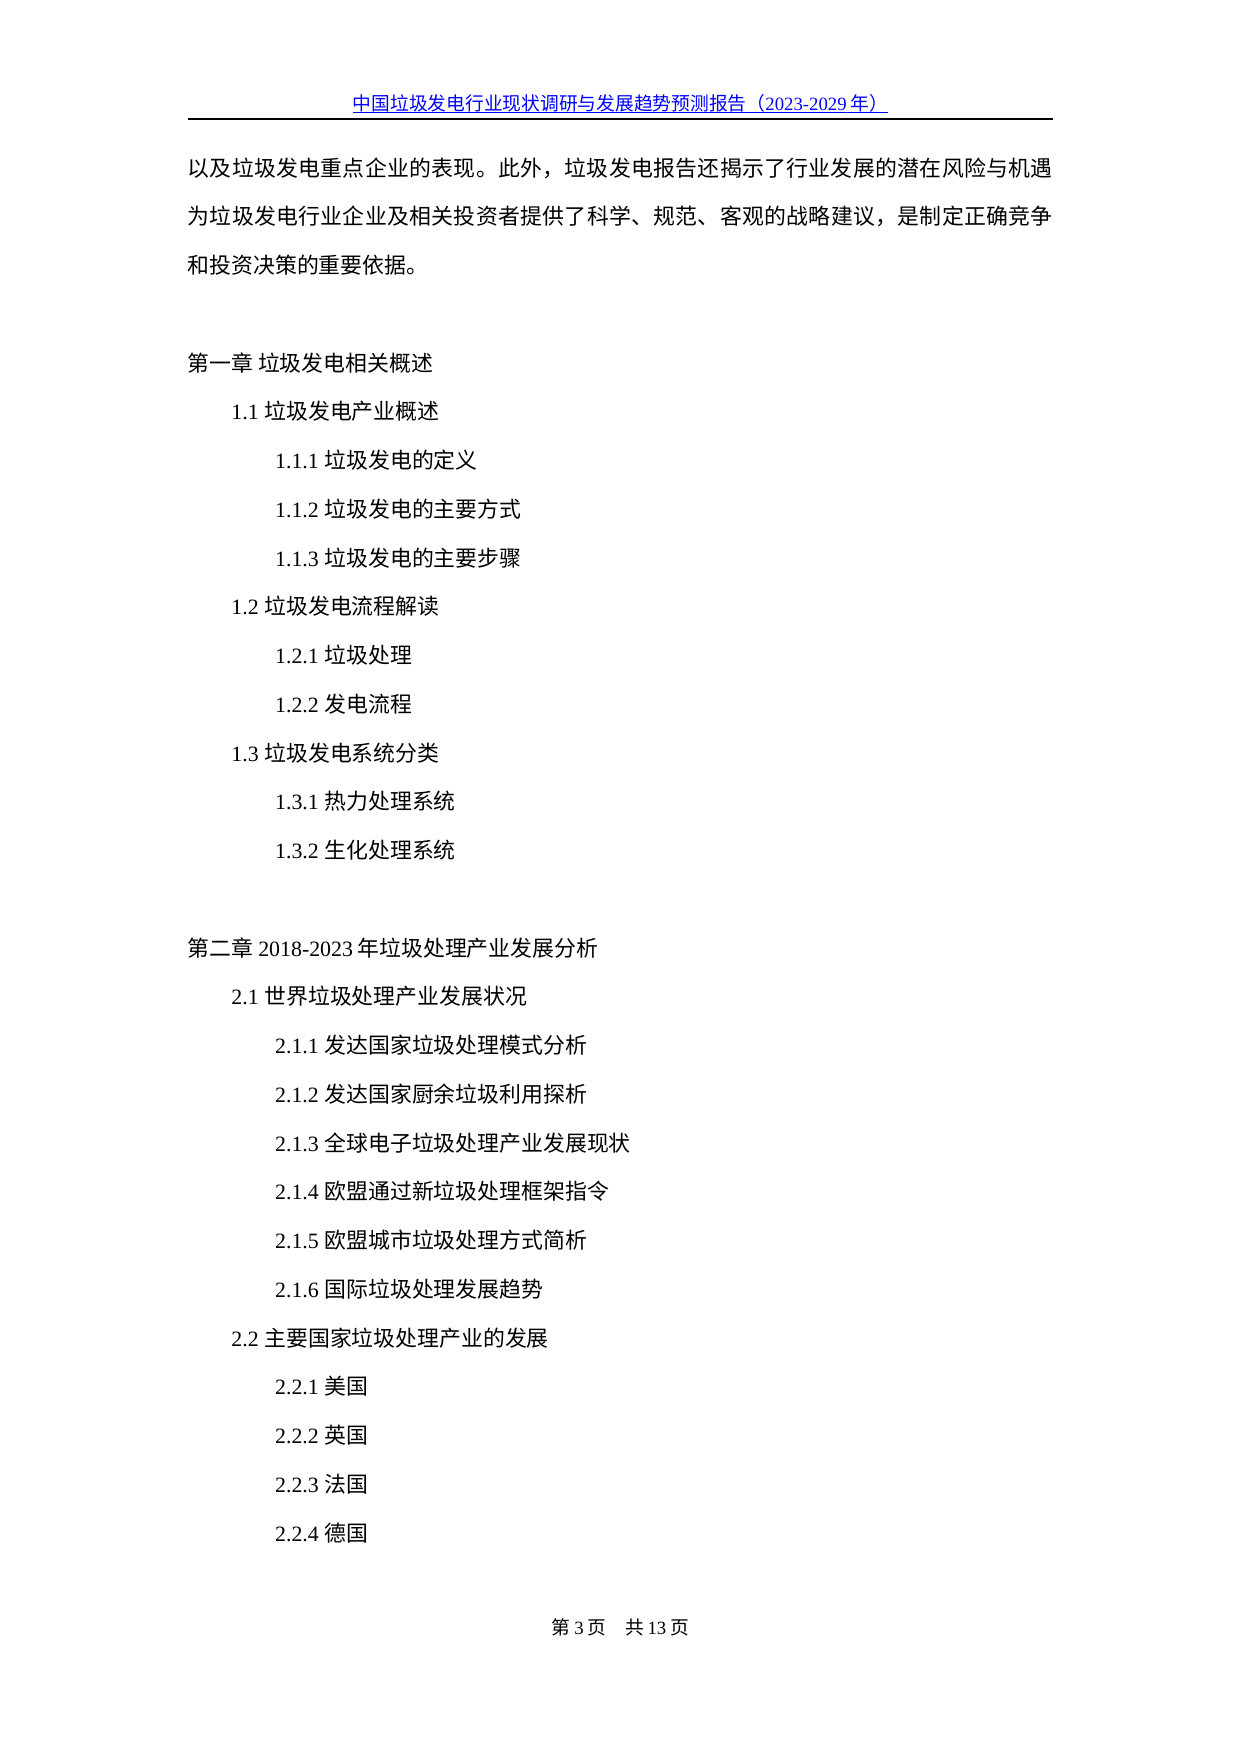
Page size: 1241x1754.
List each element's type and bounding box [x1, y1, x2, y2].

text [187, 150, 1053, 1548]
